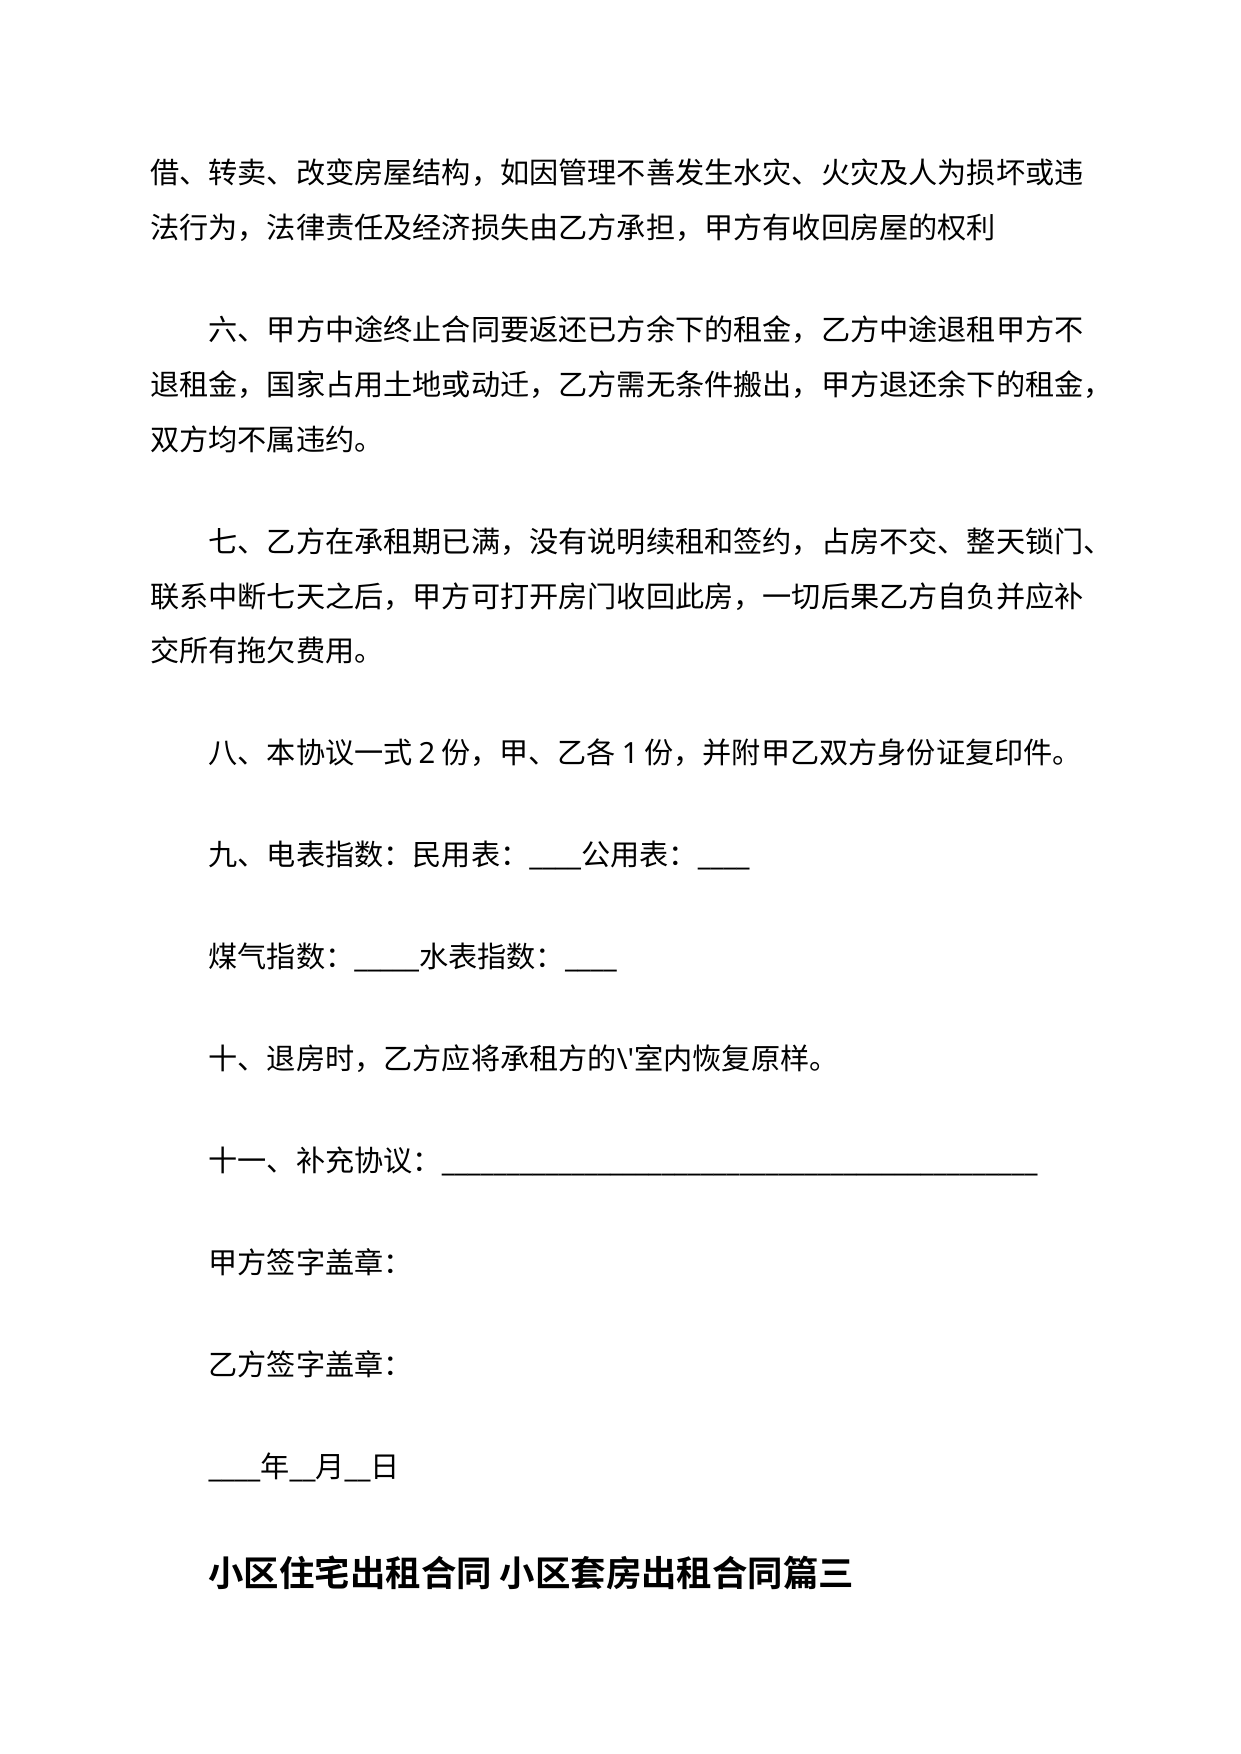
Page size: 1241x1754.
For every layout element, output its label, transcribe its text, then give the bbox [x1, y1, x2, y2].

text 六、甲方中途终止合同要返还已方余下的租金，乙方中途退租甲方不退租金，国家占用土地或动迁，乙方需无条件搬出，甲方退还余下的租金，双方均不属违约。 [150, 307, 1090, 459]
text 九、电表指数：民用表：____公用表：____ [150, 832, 1090, 874]
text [150, 150, 1090, 247]
text 煤气指数：_____水表指数：____ [150, 934, 1090, 976]
text 七、乙方在承租期已满，没有说明续租和签约，占房不交、整天锁门、联系中断七天之后，甲方可打开房门收回此房，一切后果乙方自负并应补交所有拖欠费用。 [150, 518, 1090, 670]
text 八、本协议一式2份，甲、乙各1份，并附甲乙双方身份证复印件。 [150, 730, 1090, 772]
text ____年__月__日 [150, 1443, 1090, 1486]
text 乙方签字盖章： [150, 1341, 1090, 1384]
text 十、退房时，乙方应将承租方的\'室内恢复原样。 [150, 1036, 1090, 1078]
text 小区住宅出租合同 小区套房出租合同篇三 [150, 1545, 1090, 1596]
text 甲方签字盖章： [150, 1240, 1090, 1282]
text 十一、补充协议：______________________________________________ [150, 1138, 1090, 1180]
